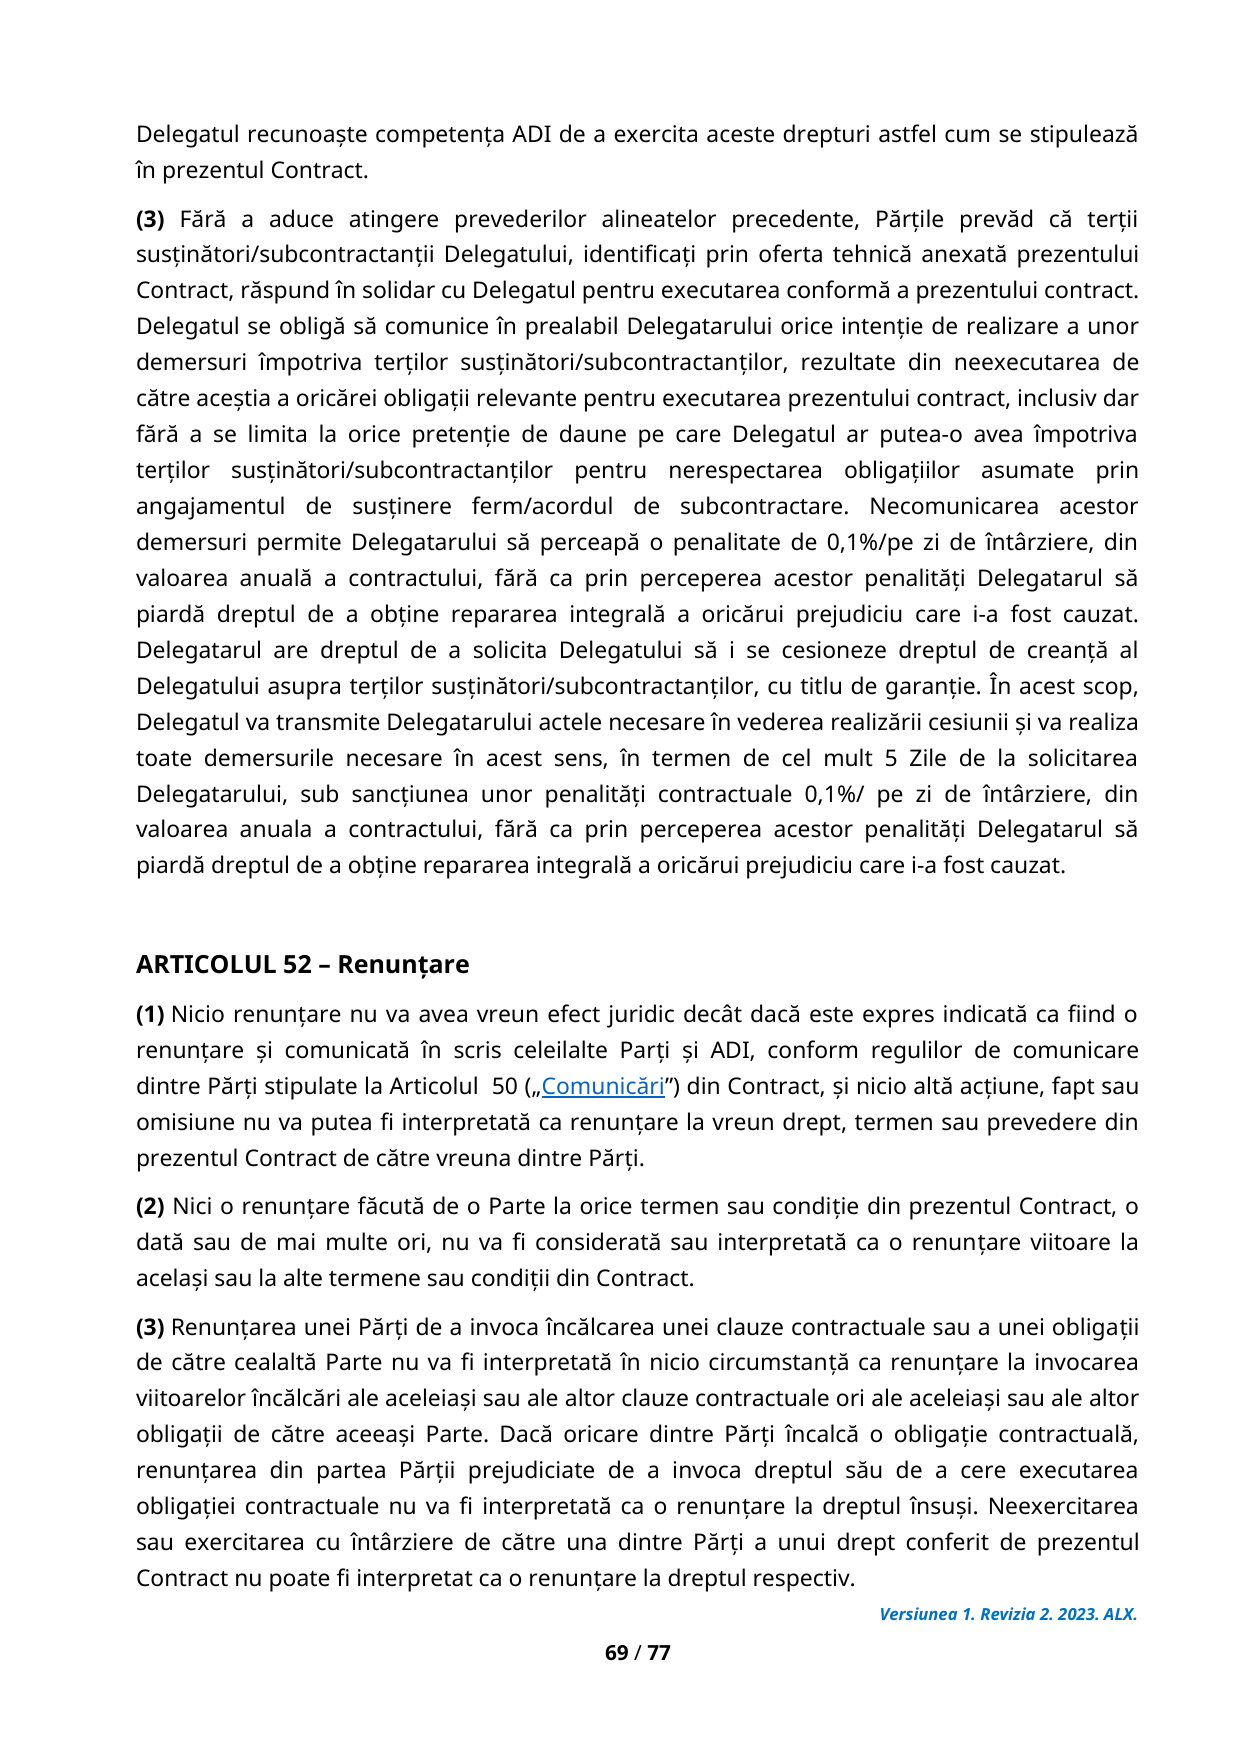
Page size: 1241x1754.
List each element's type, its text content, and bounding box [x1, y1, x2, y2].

text (1) Nicio renunţare nu va avea vreun efect juridic decât dacă este expres indicată ca fiind o renunţare şi comunicată în scris celeilalte Parţi şi ADI, conform regulilor de comunicare dintre Părţi stipulate la Articolul 50 („Comunicări”) din Contract, şi nicio altă acțiune, fapt sau omisiune nu va putea fi interpretată ca renunţare la vreun drept, termen sau prevedere din prezentul Contract de către vreuna dintre Părţi. [136, 998, 1140, 1173]
text (2) Nici o renunţare făcută de o Parte la orice termen sau condiţie din prezentul Contract, o dată sau de mai multe ori, nu va fi considerată sau interpretată ca o renunţare viitoare la acelaşi sau la alte termene sau condiţii din Contract. [136, 1190, 1140, 1293]
text (3) Renunţarea unei Părţi de a invoca încălcarea unei clauze contractuale sau a unei obligaţii de către cealaltă Parte nu va fi interpretată în nicio circumstanţă ca renunţare la invocarea viitoarelor încălcări ale aceleiaşi sau ale altor clauze contractuale ori ale aceleiaşi sau ale altor obligaţii de către aceeaşi Parte. Dacă oricare dintre Părţi încalcă o obligaţie contractuală, renunţarea din partea Părţii prejudiciate de a invoca dreptul său de a cere executarea obligaţiei contractuale nu va fi interpretată ca o renunţare la dreptul însuşi. Neexercitarea sau exercitarea cu întârziere de către una dintre Părţi a unui drept conferit de prezentul Contract nu poate fi interpretat ca o renunţare la dreptul respectiv. [136, 1310, 1140, 1593]
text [136, 118, 1140, 185]
text (3) Fără a aduce atingere prevederilor alineatelor precedente, Părțile prevăd că terții susținători/subcontractanţii Delegatului, identificați prin oferta tehnică anexată prezentului Contract, răspund în solidar cu Delegatul pentru executarea conformă a prezentului contract. Delegatul se obligă să comunice în prealabil Delegatarului orice intenție de realizare a unor demersuri împotriva terților susținători/subcontractanţilor, rezultate din neexecutarea de către aceștia a oricărei obligații relevante pentru executarea prezentului contract, inclusiv dar fără a se limita la orice pretenție de daune pe care Delegatul ar putea-o avea împotriva terților susținători/subcontractanţilor pentru nerespectarea obligațiilor asumate prin angajamentul de susținere ferm/acordul de subcontractare. Necomunicarea acestor demersuri permite Delegatarului să perceapă o penalitate de 0,1%/pe zi de întârziere, din valoarea anuală a contractului, fără ca prin perceperea acestor penalități Delegatarul să piardă dreptul de a obține repararea integrală a oricărui prejudiciu care i-a fost cauzat. Delegatarul are dreptul de a solicita Delegatului să i se cesioneze dreptul de creanță al Delegatului asupra terților susținători/subcontractanţilor, cu titlu de garanție. În acest scop, Delegatul va transmite Delegatarului actele necesare în vederea realizării cesiunii și va realiza toate demersurile necesare în acest sens, în termen de cel mult 5 Zile de la solicitarea Delegatarului, sub sancțiunea unor penalități contractuale 0,1%/ pe zi de întârziere, din valoarea anuala a contractului, fără ca prin perceperea acestor penalități Delegatarul să piardă dreptul de a obține repararea integrală a oricărui prejudiciu care i-a fost cauzat. [136, 202, 1140, 881]
subtitle ARTICOLUL 52 – Renunțare [136, 946, 1140, 980]
